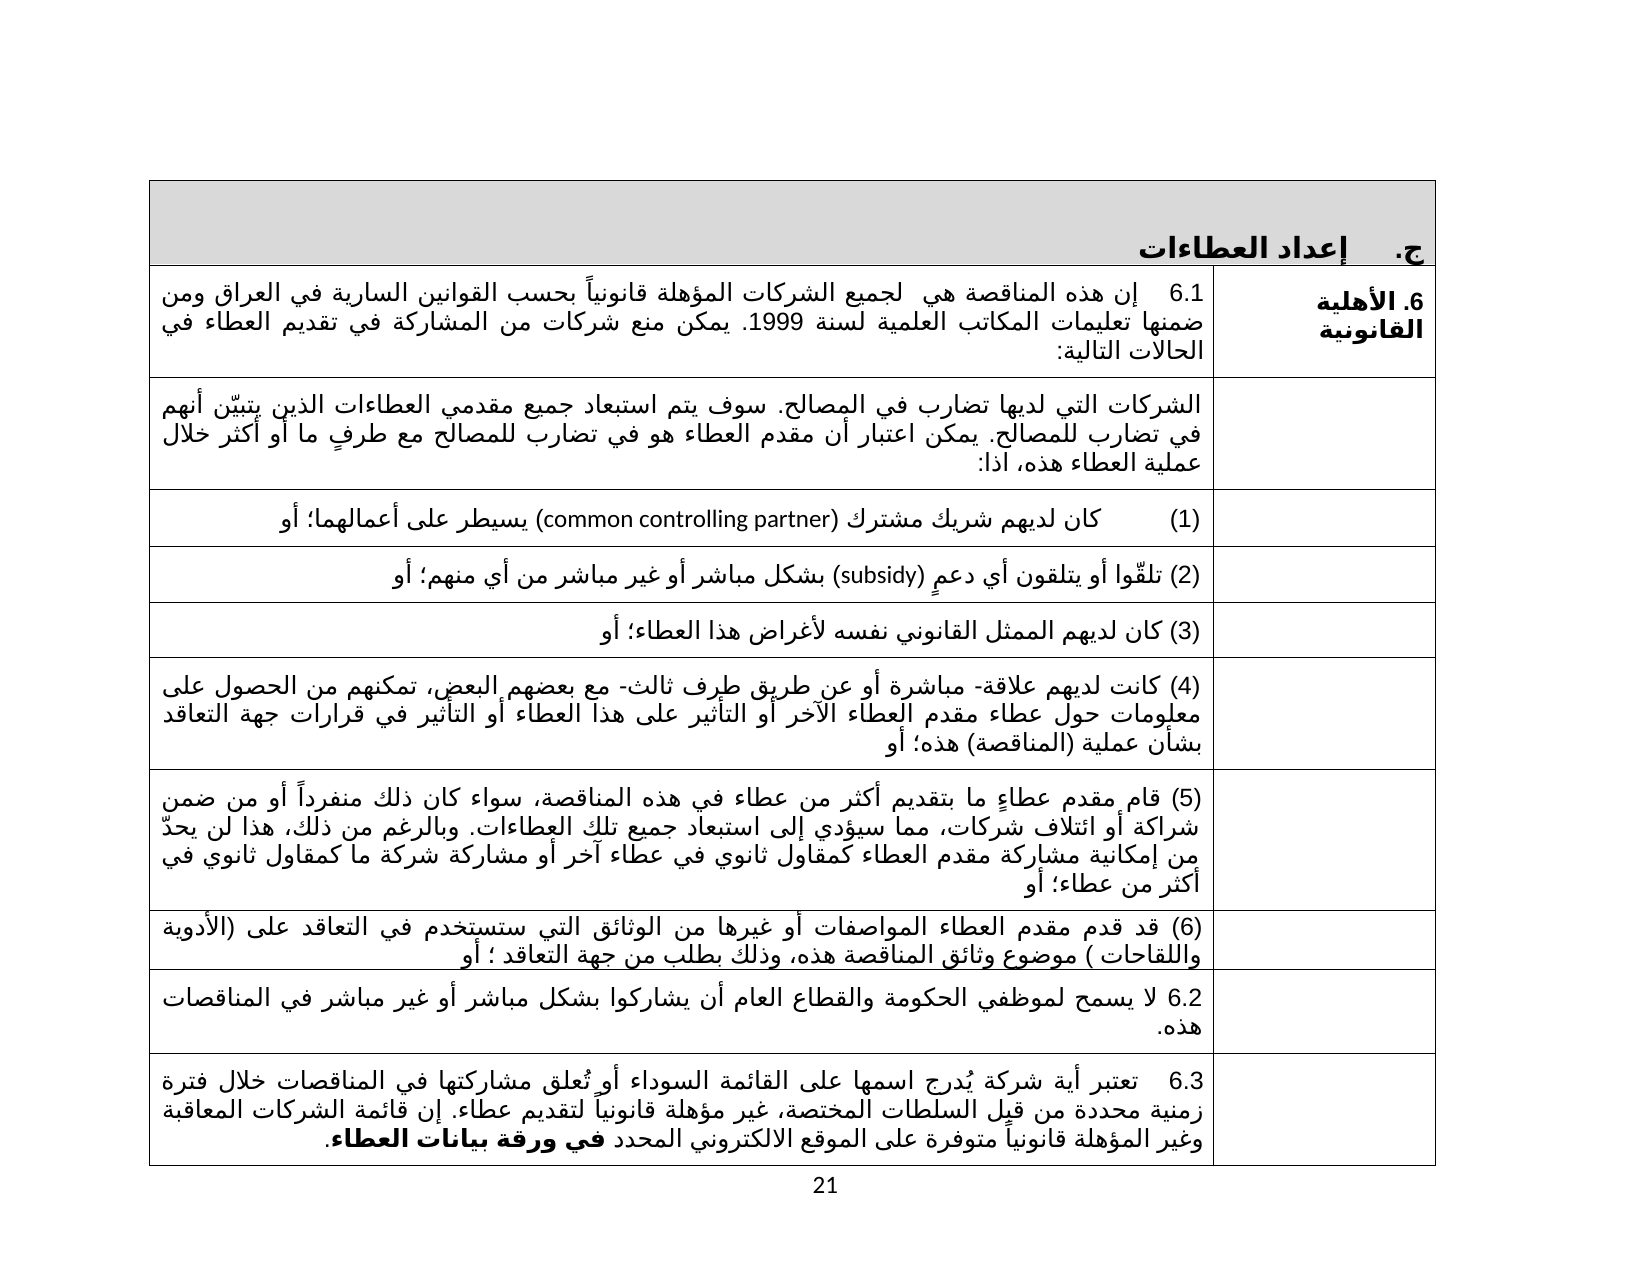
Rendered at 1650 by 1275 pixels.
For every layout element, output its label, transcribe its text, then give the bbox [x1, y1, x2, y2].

table_cell [1214, 911, 1435, 969]
table_cell 6. الأهلية القانونية [1214, 266, 1435, 377]
table_cell (4) كانت لديهم علاقة- مباشرة أو عن طريق طرف ثالث- مع بعضهم البعض، تمكنهم من الحصول على معلومات حول عطاء مقدم العطاء الآخر أو التأثير على هذا العطاء أو التأثير في قرارات جهة التعاقد بشأن عملية (المناقصة) هذه؛ أو [150, 658, 1213, 769]
table_cell (6) قد قدم مقدم العطاء المواصفات أو غيرها من الوثائق التي ستستخدم في التعاقد على (الأدوية واللقاحات ) موضوع وثائق المناقصة هذه، وذلك بطلب من جهة التعاقد ؛ أو [150, 911, 1213, 969]
table_cell الشركات التي لديها تضارب في المصالح. سوف يتم استبعاد جميع مقدمي العطاءات الذين يتبيّن أنهم في تضارب للمصالح. يمكن اعتبار أن مقدم العطاء هو في تضارب للمصالح مع طرفٍ ما أو أكثر خلال عملية العطاء هذه، اذا: [150, 378, 1213, 489]
table_cell [1214, 603, 1435, 657]
table_cell (3) كان لديهم الممثل القانوني نفسه لأغراض هذا العطاء؛ أو [150, 603, 1213, 657]
table_cell [1214, 770, 1435, 910]
table_cell [1214, 490, 1435, 546]
table_cell [1214, 658, 1435, 769]
table_cell [1214, 547, 1435, 602]
table_cell [1214, 378, 1435, 489]
table_cell (5) قام مقدم عطاءٍ ما بتقديم أكثر من عطاء في هذه المناقصة، سواء كان ذلك منفرداً أو من ضمن شراكة أو ائتلاف شركات، مما سيؤدي إلى استبعاد جميع تلك العطاءات. وبالرغم من ذلك، هذا لن يحدّ من إمكانية مشاركة مقدم العطاء كمقاول ثانوي في عطاء آخر أو مشاركة شركة ما كمقاول ثانوي في أكثر من عطاء؛ أو [150, 770, 1213, 910]
table_cell (1) كان لديهم شريك مشترك (common controlling partner) يسيطر على أعمالهما؛ أو [150, 490, 1213, 546]
table_header ج. إعداد العطاءات [150, 181, 1435, 264]
table_cell 6.1 إن هذه المناقصة هي لجميع الشركات المؤهلة قانونياً بحسب القوانين السارية في العراق ومن ضمنها تعليمات المكاتب العلمية لسنة 1999. يمكن منع شركات من المشاركة في تقديم العطاء في الحالات التالية: [150, 266, 1213, 377]
table_cell 6.2 لا يسمح لموظفي الحكومة والقطاع العام أن يشاركوا بشكل مباشر أو غير مباشر في المناقصات هذه. [150, 970, 1213, 1052]
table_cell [150, 1054, 1213, 1165]
table_cell [1214, 970, 1435, 1052]
table_cell [1214, 1054, 1435, 1165]
table_cell (2) تلقّوا أو يتلقون أي دعمٍ (subsidy) بشكل مباشر أو غير مباشر من أي منهم؛ أو [150, 547, 1213, 602]
